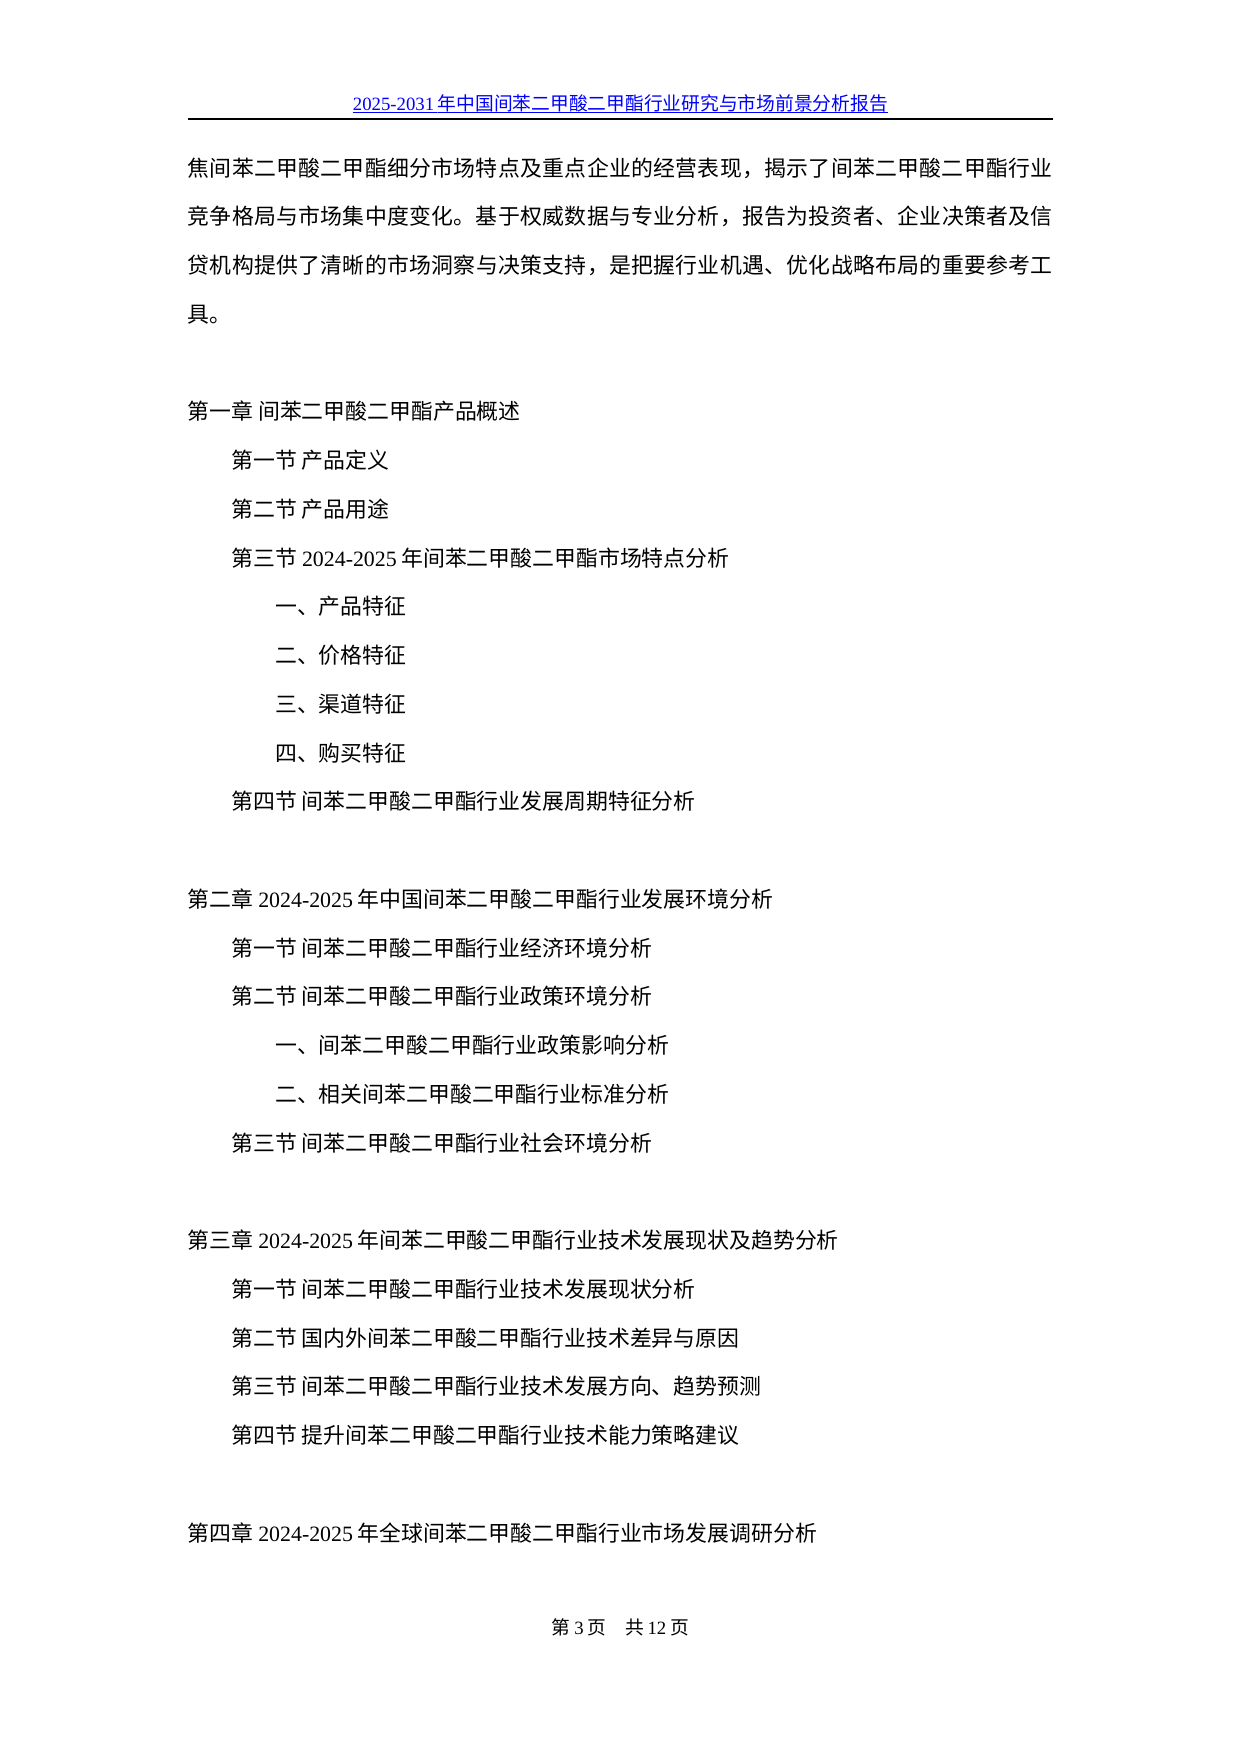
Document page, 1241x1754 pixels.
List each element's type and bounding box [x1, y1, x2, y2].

text [187, 150, 1053, 1548]
